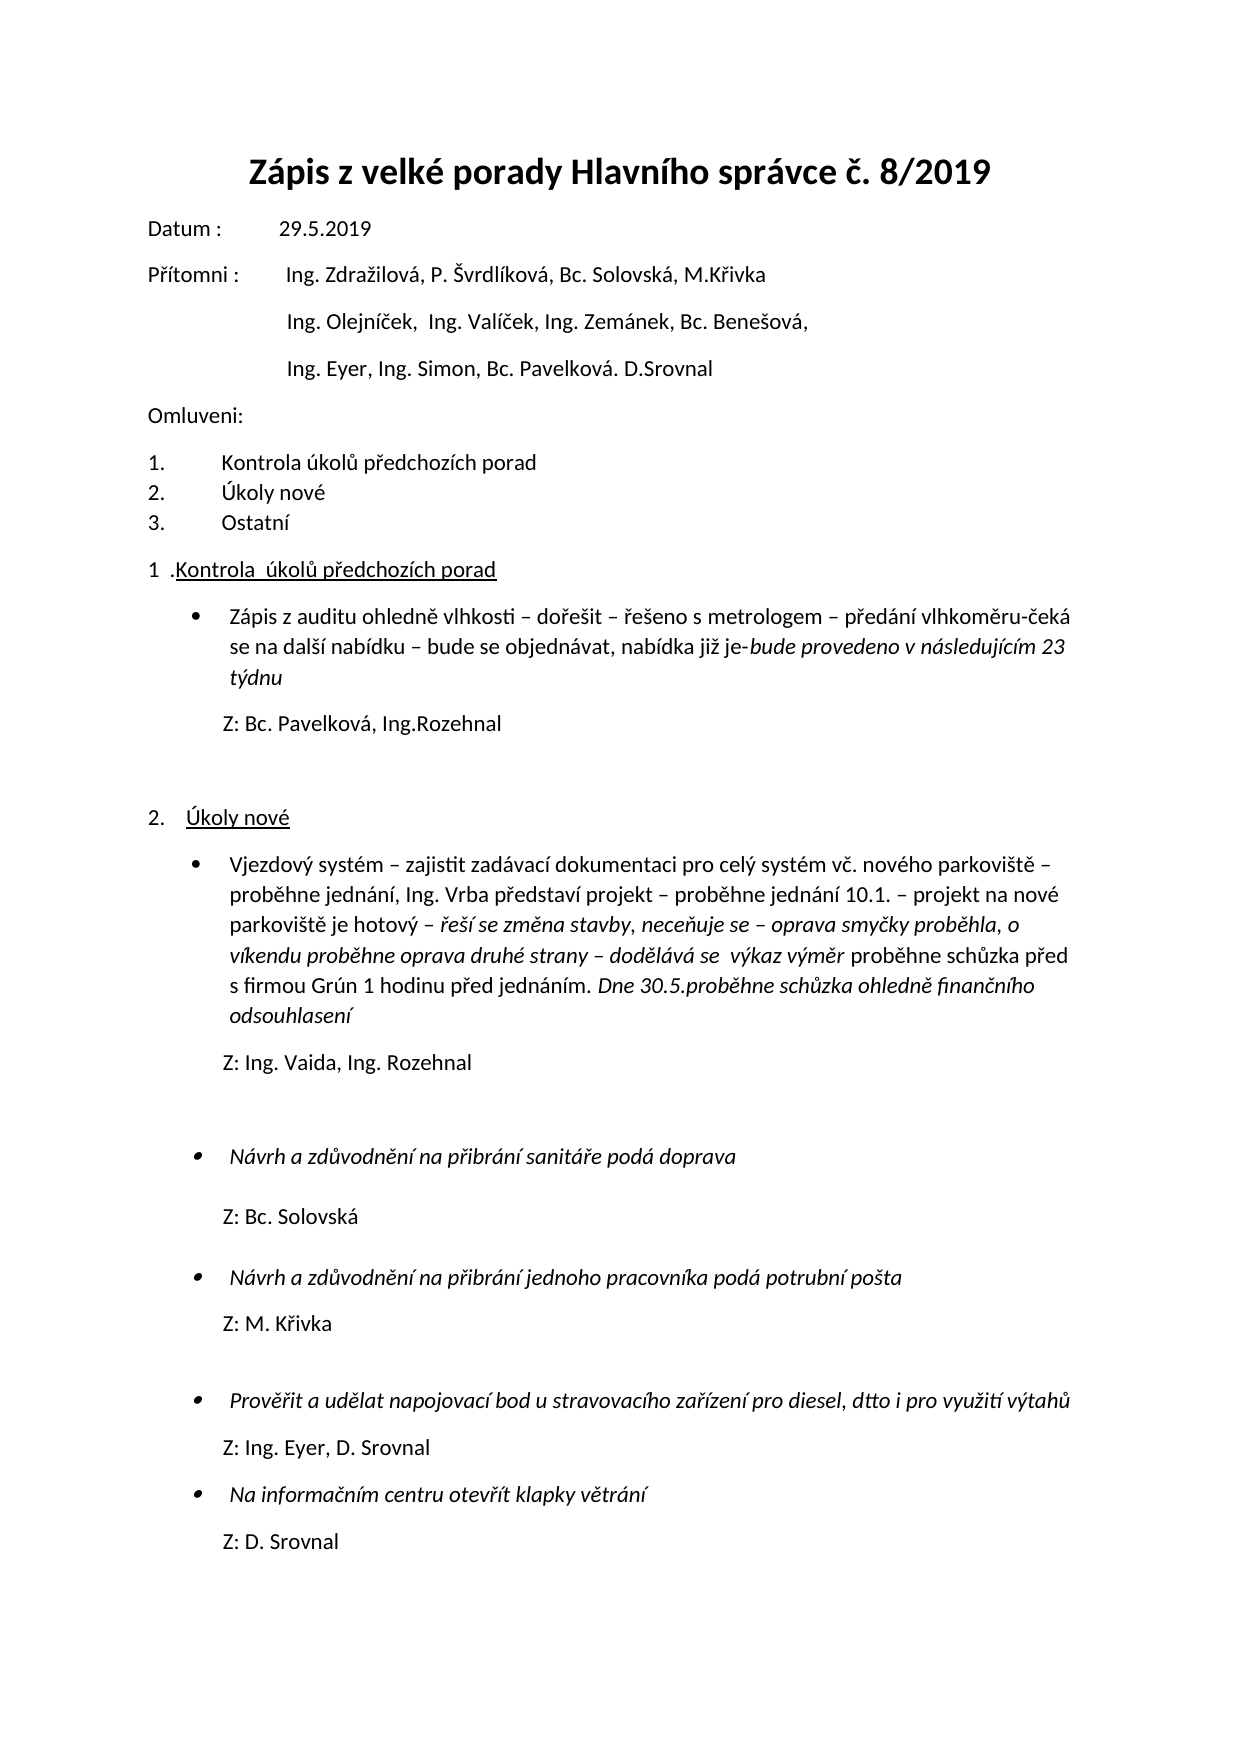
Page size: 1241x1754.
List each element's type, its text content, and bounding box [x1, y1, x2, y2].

list Ostatní [148, 508, 1093, 537]
list Kontrola úkolů předchozích porad [148, 448, 1093, 476]
text Ing. Eyer, Ing. Simon, Bc. Pavelková. D.Srovnal [148, 354, 1093, 382]
list Návrh a zdůvodnění na přibrání sanitáře podá doprava [192, 1142, 1093, 1170]
list Na informačním centru otevřít klapky větrání [192, 1480, 1093, 1508]
text Omluveni: [148, 401, 1093, 429]
text Z: D. Srovnal [223, 1527, 1093, 1555]
text Z: Bc. Pavelková, Ing.Rozehnal [223, 709, 1093, 738]
text Ing. Olejníček, Ing. Valíček, Ing. Zemánek, Bc. Benešová, [148, 307, 1093, 336]
list Vjezdový systém – zajistit zadávací dokumentaci pro celý systém vč. nového parkoviště – proběhne jednání, Ing. Vrba představí projekt – proběhne jednání 10.1. – projekt na nové parkoviště je hotový – řeší se změna stavby, neceňuje se – oprava smyčky proběhla, o víkendu proběhne oprava druhé strany – dodělává se výkaz výměr proběhne schůzka před s firmou Grún 1 hodinu před jednáním. Dne 30.5.proběhne schůzka ohledně finančního odsouhlasení [192, 850, 1093, 1029]
text Přítomni : Ing. Zdražilová, P. Švrdlíková, Bc. Solovská, M.Křivka [148, 261, 1093, 289]
text Z: Ing. Eyer, D. Srovnal [223, 1433, 1093, 1462]
text 2. Úkoly nové [148, 803, 1093, 831]
list Zápis z auditu ohledně vlhkosti – dořešit – řešeno s metrologem – předání vlhkoměru-čeká se na další nabídku – bude se objednávat, nabídka již je-bude provedeno v následujícím 23 týdnu [192, 602, 1093, 691]
text Zápis z velké porady Hlavního správce č. 8/2019 [148, 148, 1093, 193]
text Z: M. Křivka [223, 1309, 1093, 1338]
list Návrh a zdůvodnění na přibrání jednoho pracovníka podá potrubní pošta [192, 1263, 1093, 1291]
list Z: Bc. Solovská [223, 1202, 1093, 1230]
text Datum : 29.5.2019 [148, 214, 1093, 242]
list Prověřit a udělat napojovací bod u stravovacího zařízení pro diesel, dtto i pro využití výtahů [192, 1387, 1093, 1415]
list Úkoly nové [148, 478, 1093, 506]
text Z: Ing. Vaida, Ing. Rozehnal [223, 1048, 1093, 1076]
text 1 .Kontrola úkolů předchozích porad [148, 555, 1093, 583]
